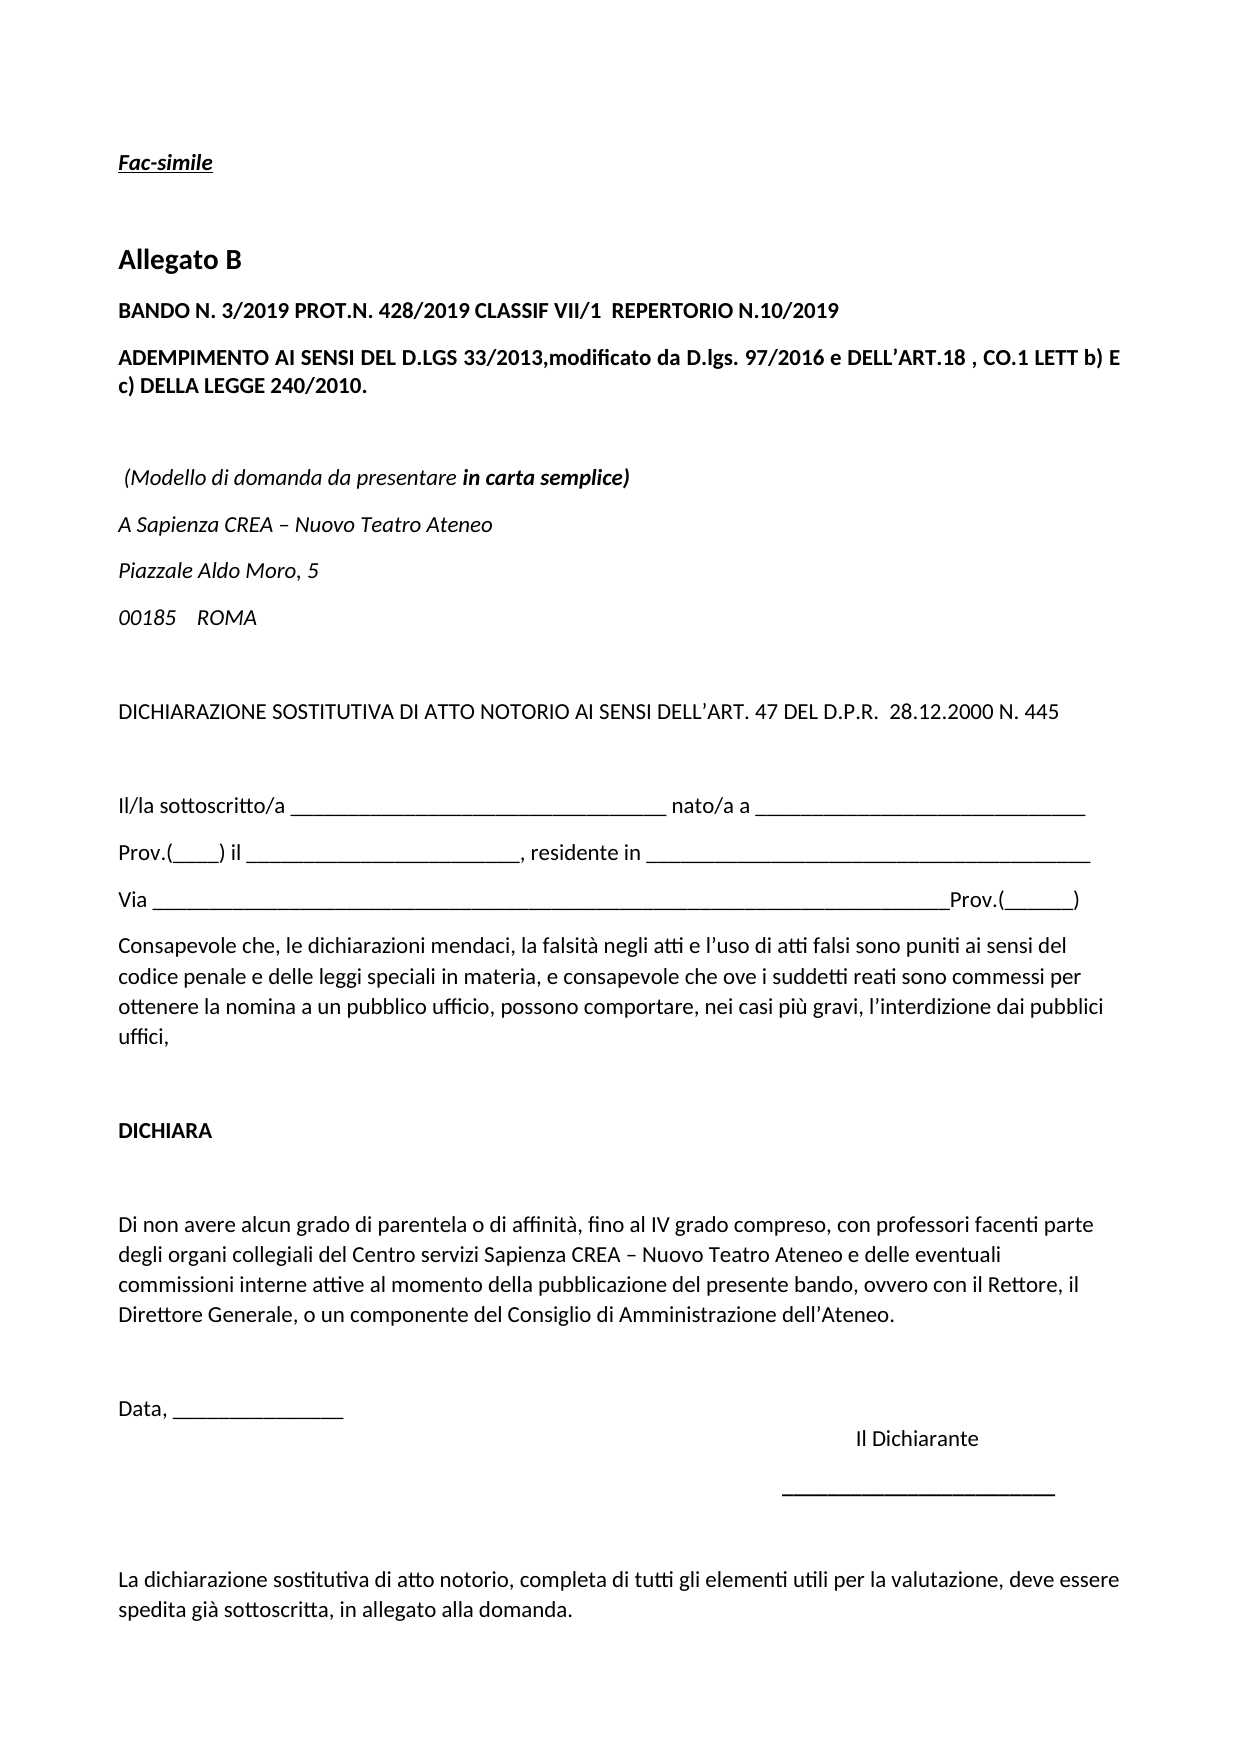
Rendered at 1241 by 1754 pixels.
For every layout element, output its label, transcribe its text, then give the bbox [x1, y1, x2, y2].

text Data, _______________ Il Dichiarante [118, 1394, 1122, 1452]
text Via ______________________________________________________________________Prov.(______) [118, 885, 1122, 913]
text La dichiarazione sostitutiva di atto notorio, completa di tutti gli elementi utili per la valutazione, deve essere spedita già sottoscritta, in allegato alla domanda. [118, 1565, 1122, 1623]
text Piazzale Aldo Moro, 5 [118, 557, 1122, 585]
text Di non avere alcun grado di parentela o di affinità, fino al IV grado compreso, con professori facenti parte degli organi collegiali del Centro servizi Sapienza CREA – Nuovo Teatro Ateneo e delle eventuali commissioni interne attive al momento della pubblicazione del presente bando, ovvero con il Rettore, il Direttore Generale, o un componente del Consiglio di Amministrazione dell’Ateneo. [118, 1210, 1122, 1328]
text A Sapienza CREA – Nuovo Teatro Ateneo [118, 510, 1122, 538]
text Prov.(____) il ________________________, residente in _______________________________________ [118, 838, 1122, 866]
text BANDO N. 3/2019 PROT.N. 428/2019 CLASSIF VII/1 REPERTORIO N.10/2019 [118, 296, 1122, 324]
text DICHIARAZIONE SOSTITUTIVA DI ATTO NOTORIO AI SENSI DELL’ART. 47 DEL D.P.R. 28.12.2000 N. 445 [118, 697, 1122, 725]
text DICHIARA [118, 1116, 1122, 1144]
text Consapevole che, le dichiarazioni mendaci, la falsità negli atti e l’uso di atti falsi sono puniti ai sensi del codice penale e delle leggi speciali in materia, e consapevole che ove i suddetti reati sono commessi per ottenere la nomina a un pubblico ufficio, possono comportare, nei casi più gravi, l’interdizione dai pubblici uffici, [118, 932, 1122, 1050]
text ADEMPIMENTO AI SENSI DEL D.LGS 33/2013,modificato da D.lgs. 97/2016 e DELL’ART.18 , CO.1 LETT b) E c) DELLA LEGGE 240/2010. [118, 343, 1122, 399]
text (Modello di domanda da presentare in carta semplice) [118, 463, 1122, 491]
text ________________________ [118, 1471, 1122, 1499]
text Fac-simile [118, 148, 1122, 176]
text 00185 ROMA [118, 603, 1122, 632]
text Allegato B [118, 241, 1122, 277]
text Il/la sottoscritto/a _________________________________ nato/a a _____________________________ [118, 791, 1122, 819]
